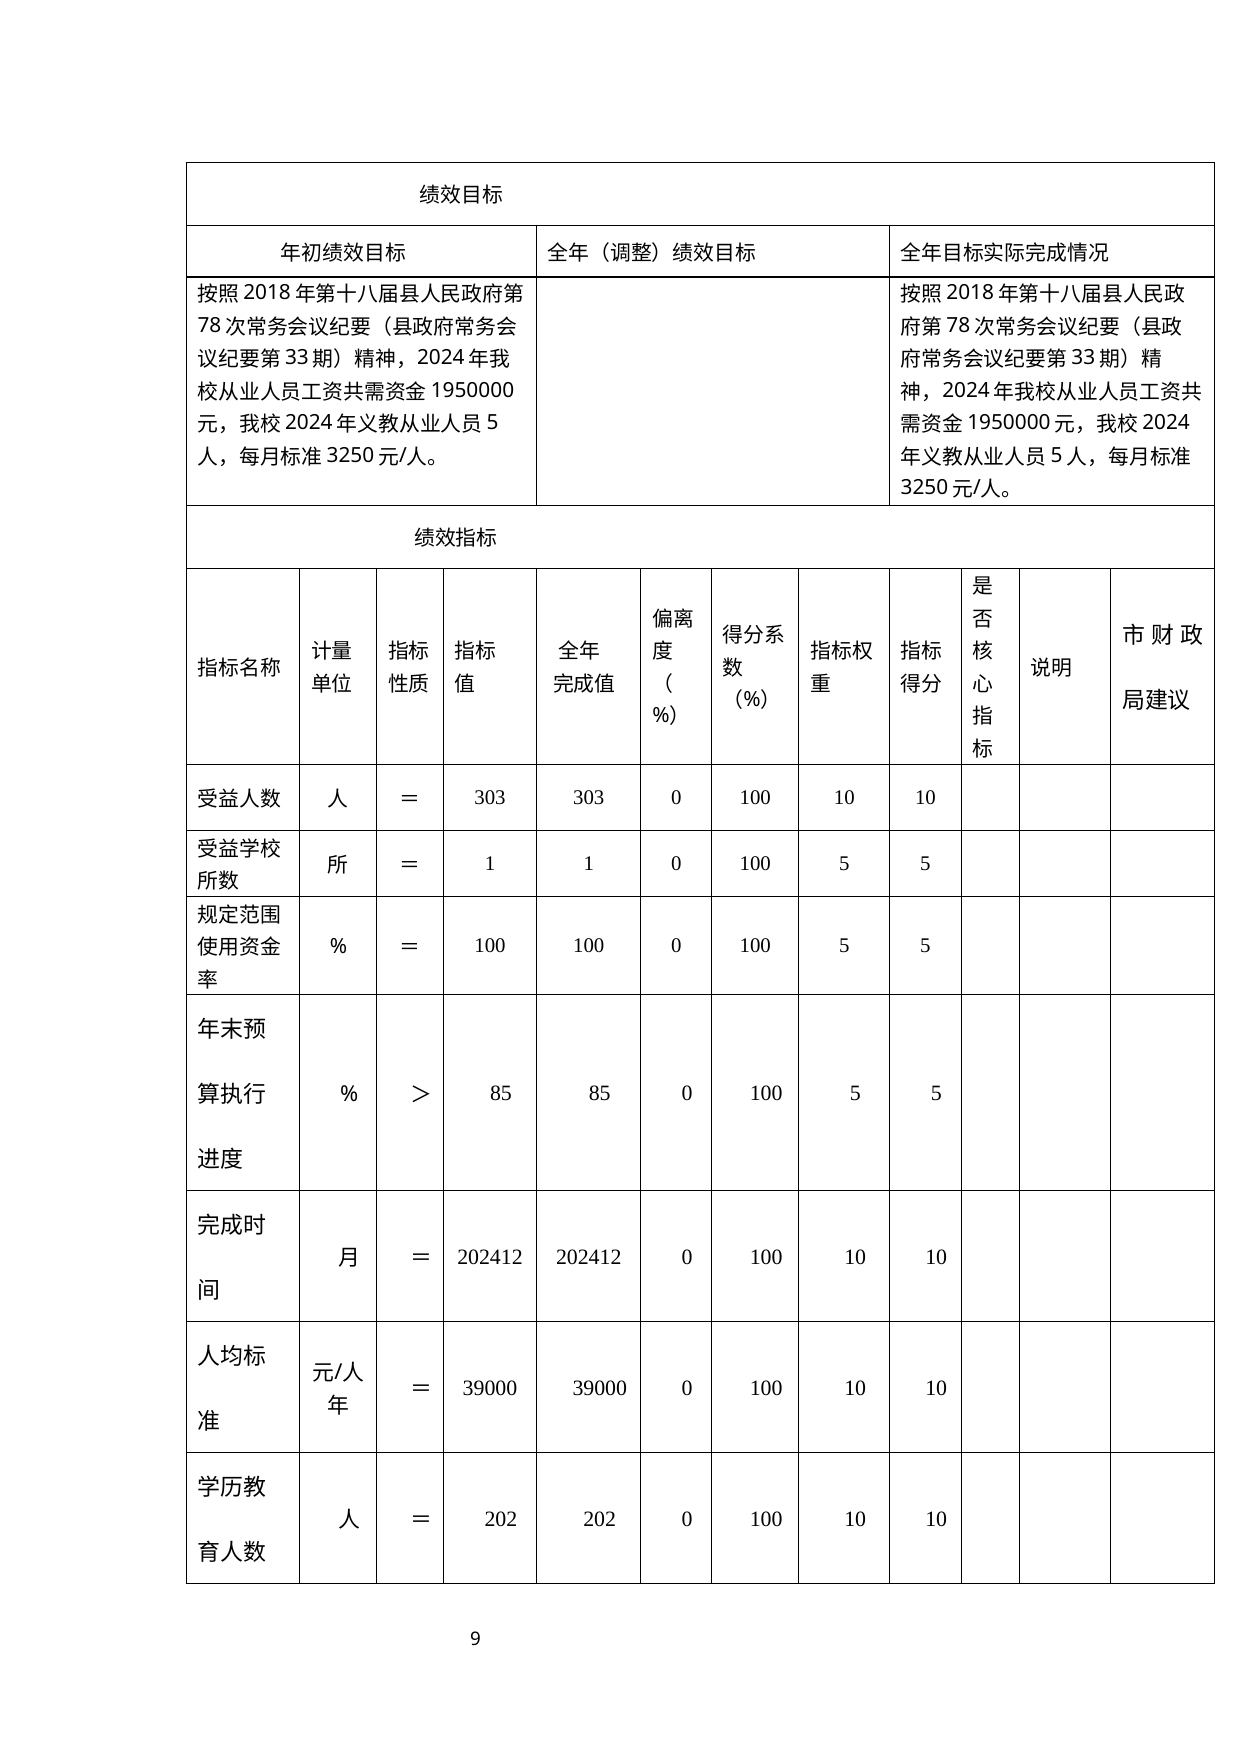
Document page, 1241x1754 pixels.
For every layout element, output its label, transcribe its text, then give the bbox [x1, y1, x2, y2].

table_cell 偏离度（%） [641, 569, 711, 763]
table_cell ＝ [377, 1191, 443, 1321]
table_cell [537, 278, 889, 505]
table_cell 100 [712, 1191, 798, 1321]
table_cell 202412 [537, 1191, 640, 1321]
table_cell 100 [712, 765, 798, 829]
table_cell 年初绩效目标 [187, 226, 536, 276]
table_cell % [300, 897, 376, 994]
table_cell 10 [799, 1322, 889, 1452]
table_cell [1020, 765, 1110, 829]
table_cell 39000 [537, 1322, 640, 1452]
table_cell 是否核心指标 [962, 569, 1019, 763]
table_cell 10 [890, 1191, 961, 1321]
table_cell 学历教育人数 [187, 1453, 299, 1583]
table_cell 全年 完成值 [537, 569, 640, 763]
table_cell 说明 [1020, 569, 1110, 763]
table_cell [1020, 1453, 1110, 1583]
table_cell 10 [799, 1453, 889, 1583]
table_cell 100 [537, 897, 640, 994]
table_cell 月 [300, 1191, 376, 1321]
table_cell [1111, 765, 1214, 829]
table_cell 303 [537, 765, 640, 829]
table_cell [1020, 831, 1110, 896]
table_cell [1111, 995, 1214, 1190]
table_cell [1020, 1322, 1110, 1452]
table_cell 0 [641, 1453, 711, 1583]
table_cell 0 [641, 831, 711, 896]
table_cell 1 [537, 831, 640, 896]
table_cell 5 [799, 831, 889, 896]
table_cell 100 [712, 995, 798, 1190]
table_cell [962, 1191, 1019, 1321]
table_cell 人 [300, 765, 376, 829]
table_cell 100 [444, 897, 536, 994]
table_cell ＝ [377, 831, 443, 896]
table_cell ＝ [377, 1453, 443, 1583]
table_cell 绩效目标 [187, 163, 1214, 224]
table_cell 计量单位 [300, 569, 376, 763]
table_cell [962, 765, 1019, 829]
table_cell [1020, 897, 1110, 994]
table_cell 指标性质 [377, 569, 443, 763]
table_cell [1020, 995, 1110, 1190]
table_cell [1111, 897, 1214, 994]
table_cell 所 [300, 831, 376, 896]
table_cell 5 [890, 897, 961, 994]
table_cell 年末预算执行进度 [187, 995, 299, 1190]
table_cell 100 [712, 1322, 798, 1452]
table_cell 指标得分 [890, 569, 961, 763]
table_cell 全年（调整）绩效目标 [537, 226, 889, 276]
table_cell 10 [799, 765, 889, 829]
table_cell 10 [799, 1191, 889, 1321]
table_cell 绩效指标 [187, 506, 1214, 567]
table_cell % [300, 995, 376, 1190]
table_cell [962, 1322, 1019, 1452]
table_cell 受益学校所数 [187, 831, 299, 896]
table_cell 202 [537, 1453, 640, 1583]
table_cell 人 [300, 1453, 376, 1583]
table_cell ＝ [377, 1322, 443, 1452]
table_cell [1020, 1191, 1110, 1321]
table_cell 202 [444, 1453, 536, 1583]
table_cell [962, 831, 1019, 896]
table_cell 0 [641, 995, 711, 1190]
table_cell 得分系数（%） [712, 569, 798, 763]
table_cell [962, 1453, 1019, 1583]
table_cell 202412 [444, 1191, 536, 1321]
table_cell 100 [712, 897, 798, 994]
table_cell 0 [641, 1322, 711, 1452]
table_cell 指标 值 [444, 569, 536, 763]
table_cell ＝ [377, 765, 443, 829]
table_cell 5 [799, 897, 889, 994]
table_cell 元/人年 [300, 1322, 376, 1452]
table_cell 85 [444, 995, 536, 1190]
table_cell 受益人数 [187, 765, 299, 829]
table_cell 全年目标实际完成情况 [890, 226, 1214, 276]
table_cell [1111, 1322, 1214, 1452]
table_cell 按照2018年第十八届县人民政府第78次常务会议纪要（县政府常务会议纪要第33期）精神，2024年我校从业人员工资共需资金1950000元，我校2024年义教从业人员5人，每月标准3250元/人。 [187, 278, 536, 505]
table_cell 5 [799, 995, 889, 1190]
table_cell 人均标准 [187, 1322, 299, 1452]
table_cell 10 [890, 1453, 961, 1583]
table_cell 0 [641, 1191, 711, 1321]
table_cell [962, 897, 1019, 994]
table_cell 5 [890, 995, 961, 1190]
table_cell 指标名称 [187, 569, 299, 763]
table_cell 0 [641, 897, 711, 994]
table_cell 303 [444, 765, 536, 829]
table_cell 市财政局建议 [1111, 569, 1214, 763]
table_cell 0 [641, 765, 711, 829]
table_cell 10 [890, 765, 961, 829]
table_cell 按照2018年第十八届县人民政府第78次常务会议纪要（县政府常务会议纪要第33期）精神，2024年我校从业人员工资共需资金1950000元，我校2024年义教从业人员5人，每月标准3250元/人。 [890, 278, 1214, 505]
table_cell [1111, 1191, 1214, 1321]
table_cell [1111, 1453, 1214, 1583]
table_cell 100 [712, 1453, 798, 1583]
table_cell 85 [537, 995, 640, 1190]
table_cell 1 [444, 831, 536, 896]
table_cell 规定范围使用资金率 [187, 897, 299, 994]
table_cell 5 [890, 831, 961, 896]
table_cell 39000 [444, 1322, 536, 1452]
table_cell [962, 995, 1019, 1190]
table_cell ＞ [377, 995, 443, 1190]
table_cell 指标权重 [799, 569, 889, 763]
table_cell 10 [890, 1322, 961, 1452]
table_cell ＝ [377, 897, 443, 994]
table_cell 100 [712, 831, 798, 896]
table_cell [1111, 831, 1214, 896]
table_cell 完成时间 [187, 1191, 299, 1321]
